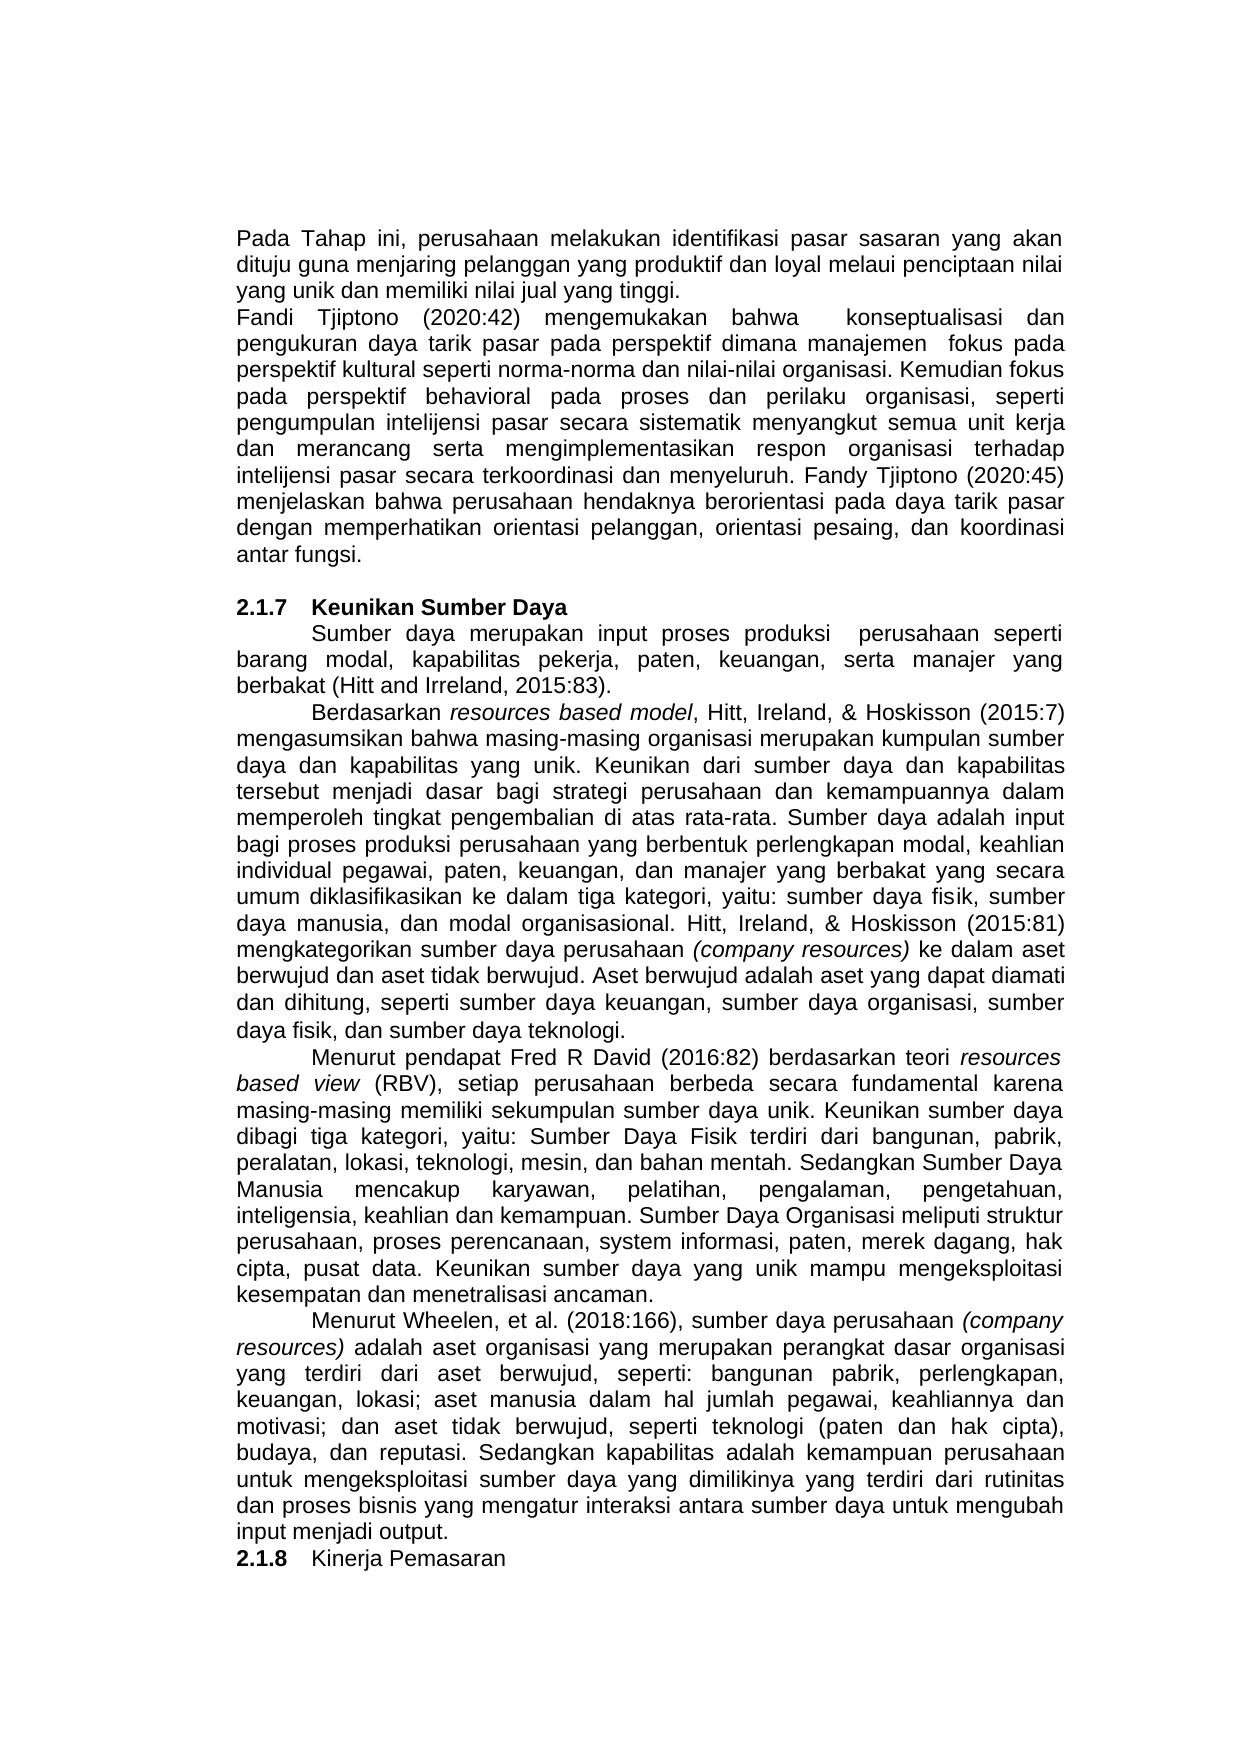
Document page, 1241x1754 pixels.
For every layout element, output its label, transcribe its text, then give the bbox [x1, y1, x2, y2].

list Keunikan Sumber Daya [236, 593, 1065, 620]
text Berdasarkan resources based model, Hitt, Ireland, & Hoskisson (2015:7) mengasumsikan bahwa masing-masing organisasi merupakan kumpulan sumber daya dan kapabilitas yang unik. Keunikan dari sumber daya dan kapabilitas tersebut menjadi dasar bagi strategi perusahaan dan kemampuannya dalam memperoleh tingkat pengembalian di atas rata-rata. Sumber daya adalah input bagi proses produksi perusahaan yang berbentuk perlengkapan modal, keahlian individual pegawai, paten, keuangan, dan manajer yang berbakat yang secara umum diklasifikasikan ke dalam tiga kategori, yaitu: sumber daya fisik, sumber daya manusia, dan modal organisasional. Hitt, Ireland, & Hoskisson (2015:81) mengkategorikan sumber daya perusahaan (company resources) ke dalam aset berwujud dan aset tidak berwujud. Aset berwujud adalah aset yang dapat diamati dan dihitung, seperti sumber daya keuangan, sumber daya organisasi, sumber daya fisik, dan sumber daya teknologi. [236, 699, 1065, 1044]
list Kinerja Pemasaran [236, 1544, 1065, 1571]
list Sumber daya merupakan input proses produksi perusahaan seperti barang modal, kapabilitas pekerja, paten, keuangan, serta manajer yang berbakat (Hitt and Irreland, 2015:83). [236, 620, 1063, 699]
list Pada Tahap ini, perusahaan melakukan identifikasi pasar sasaran yang akan dituju guna menjaring pelanggan yang produktif dan loyal melaui penciptaan nilai yang unik dan memiliki nilai jual yang tinggi. [236, 224, 1063, 303]
text Menurut Wheelen, et al. (2018:166), sumber daya perusahaan (company resources) adalah aset organisasi yang merupakan perangkat dasar organisasi yang terdiri dari aset berwujud, seperti: bangunan pabrik, perlengkapan, keuangan, lokasi; aset manusia dalam hal jumlah pegawai, keahliannya dan motivasi; dan aset tidak berwujud, seperti teknologi (paten dan hak cipta), budaya, dan reputasi. Sedangkan kapabilitas adalah kemampuan perusahaan untuk mengeksploitasi sumber daya yang dimilikinya yang terdiri dari rutinitas dan proses bisnis yang mengatur interaksi antara sumber daya untuk mengubah input menjadi output. [236, 1307, 1065, 1544]
text Fandi Tjiptono (2020:42) mengemukakan bahwa konseptualisasi dan pengukuran daya tarik pasar pada perspektif dimana manajemen fokus pada perspektif kultural seperti norma-norma dan nilai-nilai organisasi. Kemudian fokus pada perspektif behavioral pada proses dan perilaku organisasi, seperti pengumpulan intelijensi pasar secara sistematik menyangkut semua unit kerja dan merancang serta mengimplementasikan respon organisasi terhadap intelijensi pasar secara terkoordinasi dan menyeluruh. Fandy Tjiptono (2020:45) menjelaskan bahwa perusahaan hendaknya berorientasi pada daya tarik pasar dengan memperhatikan orientasi pelanggan, orientasi pesaing, dan koordinasi antar fungsi. [236, 303, 1065, 567]
text Menurut pendapat Fred R David (2016:82) berdasarkan teori resources based view (RBV), setiap perusahaan berbeda secara fundamental karena masing-masing memiliki sekumpulan sumber daya unik. Keunikan sumber daya dibagi tiga kategori, yaitu: Sumber Daya Fisik terdiri dari bangunan, pabrik, peralatan, lokasi, teknologi, mesin, dan bahan mentah. Sedangkan Sumber Daya Manusia mencakup karyawan, pelatihan, pengalaman, pengetahuan, inteligensia, keahlian dan kemampuan. Sumber Daya Organisasi meliputi struktur perusahaan, proses perencanaan, system informasi, paten, merek dagang, hak cipta, pusat data. Keunikan sumber daya yang unik mampu mengeksploitasi kesempatan dan menetralisasi ancaman. [236, 1044, 1063, 1307]
